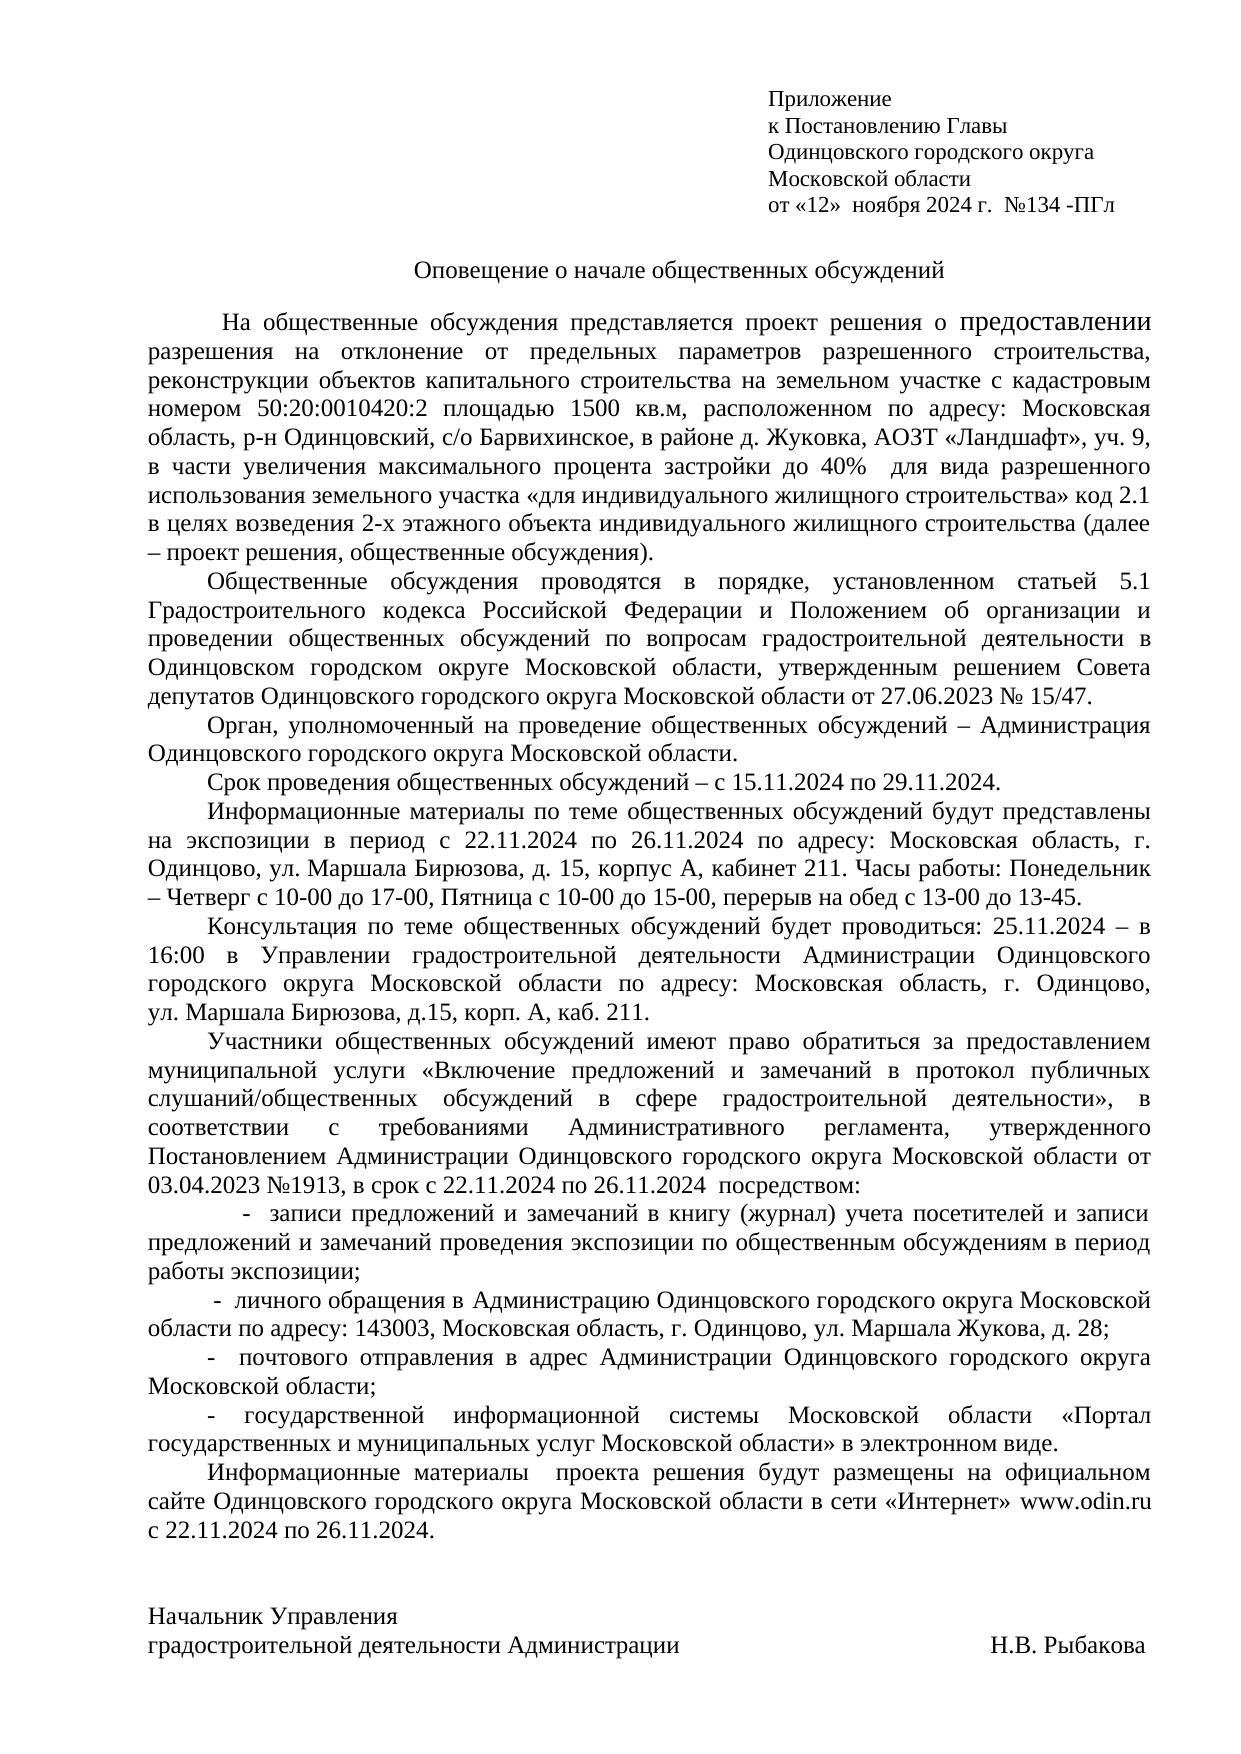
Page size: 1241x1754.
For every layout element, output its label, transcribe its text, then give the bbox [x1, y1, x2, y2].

text от «12» ноября 2024 г. №134 -ПГл [768, 191, 1152, 217]
text Срок проведения общественных обсуждений – с 15.11.2024 по 29.11.2024. [148, 767, 1152, 796]
text Общественные обсуждения проводятся в порядке, установленном статьей 5.1 Градостроительного кодекса Российской Федерации и Положением об организации и проведении общественных обсуждений по вопросам градостроительной деятельности в Одинцовском городском округе Московской области, утвержденным решением Совета депутатов Одинцовского городского округа Московской области от 27.06.2023 № 15/47. [148, 566, 1152, 710]
text к Постановлению Главы Одинцовского городского округа Московской области [768, 112, 1152, 191]
text - записи предложений и замечаний в книгу (журнал) учета посетителей и записи предложений и замечаний проведения экспозиции по общественным обсуждениям в период работы экспозиции; [148, 1198, 1152, 1285]
text Консультация по теме общественных обсуждений будет проводиться: 25.11.2024 – в 16:00 в Управлении градостроительной деятельности Администрации Одинцовского городского округа Московской области по адресу: Московская область, г. Одинцово, ул. Маршала Бирюзова, д.15, корп. А, каб. 211. [148, 911, 1152, 1026]
text Орган, уполномоченный на проведение общественных обсуждений – Администрация Одинцовского городского округа Московской области. [148, 710, 1152, 767]
text На общественные обсуждения представляется проект решения о предоставлении разрешения на отклонение от предельных параметров разрешенного строительства, реконструкции объектов капитального строительства на земельном участке с кадастровым номером 50:20:0010420:2 площадью 1500 кв.м, расположенном по адресу: Московская область, р-н Одинцовский, с/о Барвихинское, в районе д. Жуковка, АОЗТ «Ландшафт», уч. 9, в части увеличения максимального процента застройки до 40% для вида разрешенного использования земельного участка «для индивидуального жилищного строительства» код 2.1 в целях возведения 2-х этажного объекта индивидуального жилищного строительства (далее – проект решения, общественные обсуждения). [148, 303, 1152, 566]
text - почтового отправления в адрес Администрации Одинцовского городского округа Московской области; [148, 1342, 1152, 1400]
text Приложение [768, 86, 1152, 112]
text Оповещение о начале общественных обсуждений [148, 256, 1152, 284]
text Участники общественных обсуждений имеют право обратиться за предоставлением муниципальной услуги «Включение предложений и замечаний в протокол публичных слушаний/общественных обсуждений в сфере градостроительной деятельности», в соответствии с требованиями Административного регламента, утвержденного Постановлением Администрации Одинцовского городского округа Московской области от 03.04.2023 №1913, в срок с 22.11.2024 по 26.11.2024 посредством: [148, 1026, 1152, 1198]
text Информационные материалы проекта решения будут размещены на официальном сайте Одинцовского городского округа Московской области в сети «Интернет» www.odin.ru с 22.11.2024 по 26.11.2024. [148, 1457, 1152, 1543]
text - личного обращения в Администрацию Одинцовского городского округа Московской области по адресу: 143003, Московская область, г. Одинцово, ул. Маршала Жукова, д. 28; [148, 1285, 1152, 1342]
text градостроительной деятельности Администрации Н.В. Рыбакова [148, 1630, 1152, 1658]
text - государственной информационной системы Московской области «Портал государственных и муниципальных услуг Московской области» в электронном виде. [148, 1400, 1152, 1457]
text Начальник Управления [148, 1601, 1152, 1630]
text Информационные материалы по теме общественных обсуждений будут представлены на экспозиции в период с 22.11.2024 по 26.11.2024 по адресу: Московская область, г. Одинцово, ул. Маршала Бирюзова, д. 15, корпус А, кабинет 211. Часы работы: Понедельник – Четверг с 10-00 до 17-00, Пятница с 10-00 до 15-00, перерыв на обед с 13-00 до 13-45. [148, 796, 1152, 911]
